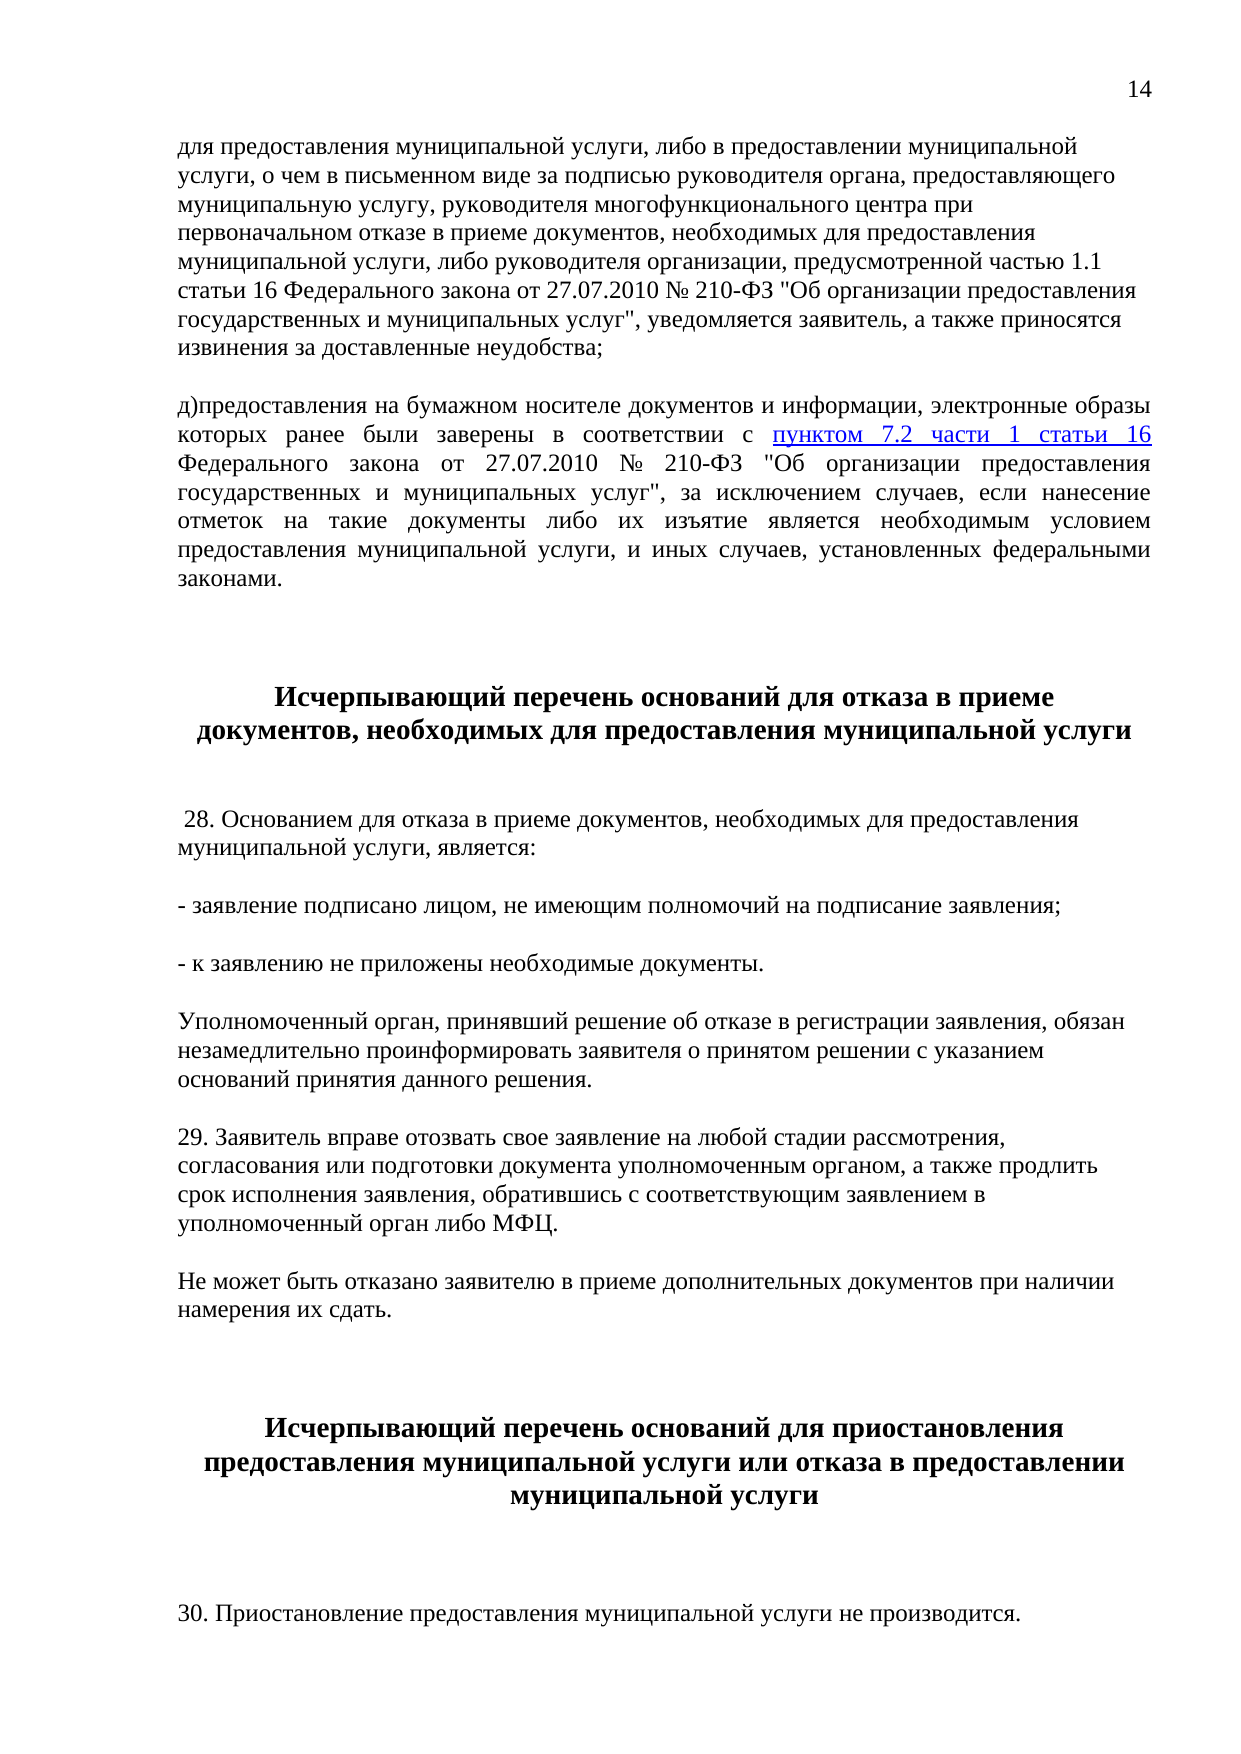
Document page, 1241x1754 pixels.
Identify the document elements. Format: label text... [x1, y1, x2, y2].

text Исчерпывающий перечень оснований для приостановления предоставления муниципальной услуги или отказа в предоставлении муниципальной услуги [177, 1410, 1152, 1511]
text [177, 131, 1152, 361]
text Не может быть отказано заявителю в приеме дополнительных документов при наличии намерения их сдать. [177, 1266, 1152, 1323]
text Уполномоченный орган, принявший решение об отказе в регистрации заявления, обязан незамедлительно проинформировать заявителя о принятом решении с указанием оснований принятия данного решения. [177, 1006, 1152, 1092]
text 30. Приостановление предоставления муниципальной услуги не производится. [177, 1598, 1152, 1627]
text 28. Основанием для отказа в приеме документов, необходимых для предоставления муниципальной услуги, является: [177, 804, 1152, 861]
text д)предоставления на бумажном носителе документов и информации, электронные образы которых ранее были заверены в соответствии с пунктом 7.2 части 1 статьи 16 Федерального закона от 27.07.2010 № 210-ФЗ "Об организации предоставления государственных и муниципальных услуг", за исключением случаев, если нанесение отметок на такие документы либо их изъятие является необходимым условием предоставления муниципальной услуги, и иных случаев, установленных федеральными законами. [177, 390, 1152, 592]
text документов, необходимых для предоставления муниципальной услуги [177, 712, 1152, 746]
text Исчерпывающий перечень оснований для отказа в приеме [177, 679, 1152, 712]
text 29. Заявитель вправе отозвать свое заявление на любой стадии рассмотрения, согласования или подготовки документа уполномоченным органом, а также продлить срок исполнения заявления, обратившись с соответствующим заявлением в уполномоченный орган либо МФЦ. [177, 1122, 1152, 1237]
text - к заявлению не приложены необходимые документы. [177, 948, 1152, 977]
text - заявление подписано лицом, не имеющим полномочий на подписание заявления; [177, 890, 1152, 919]
